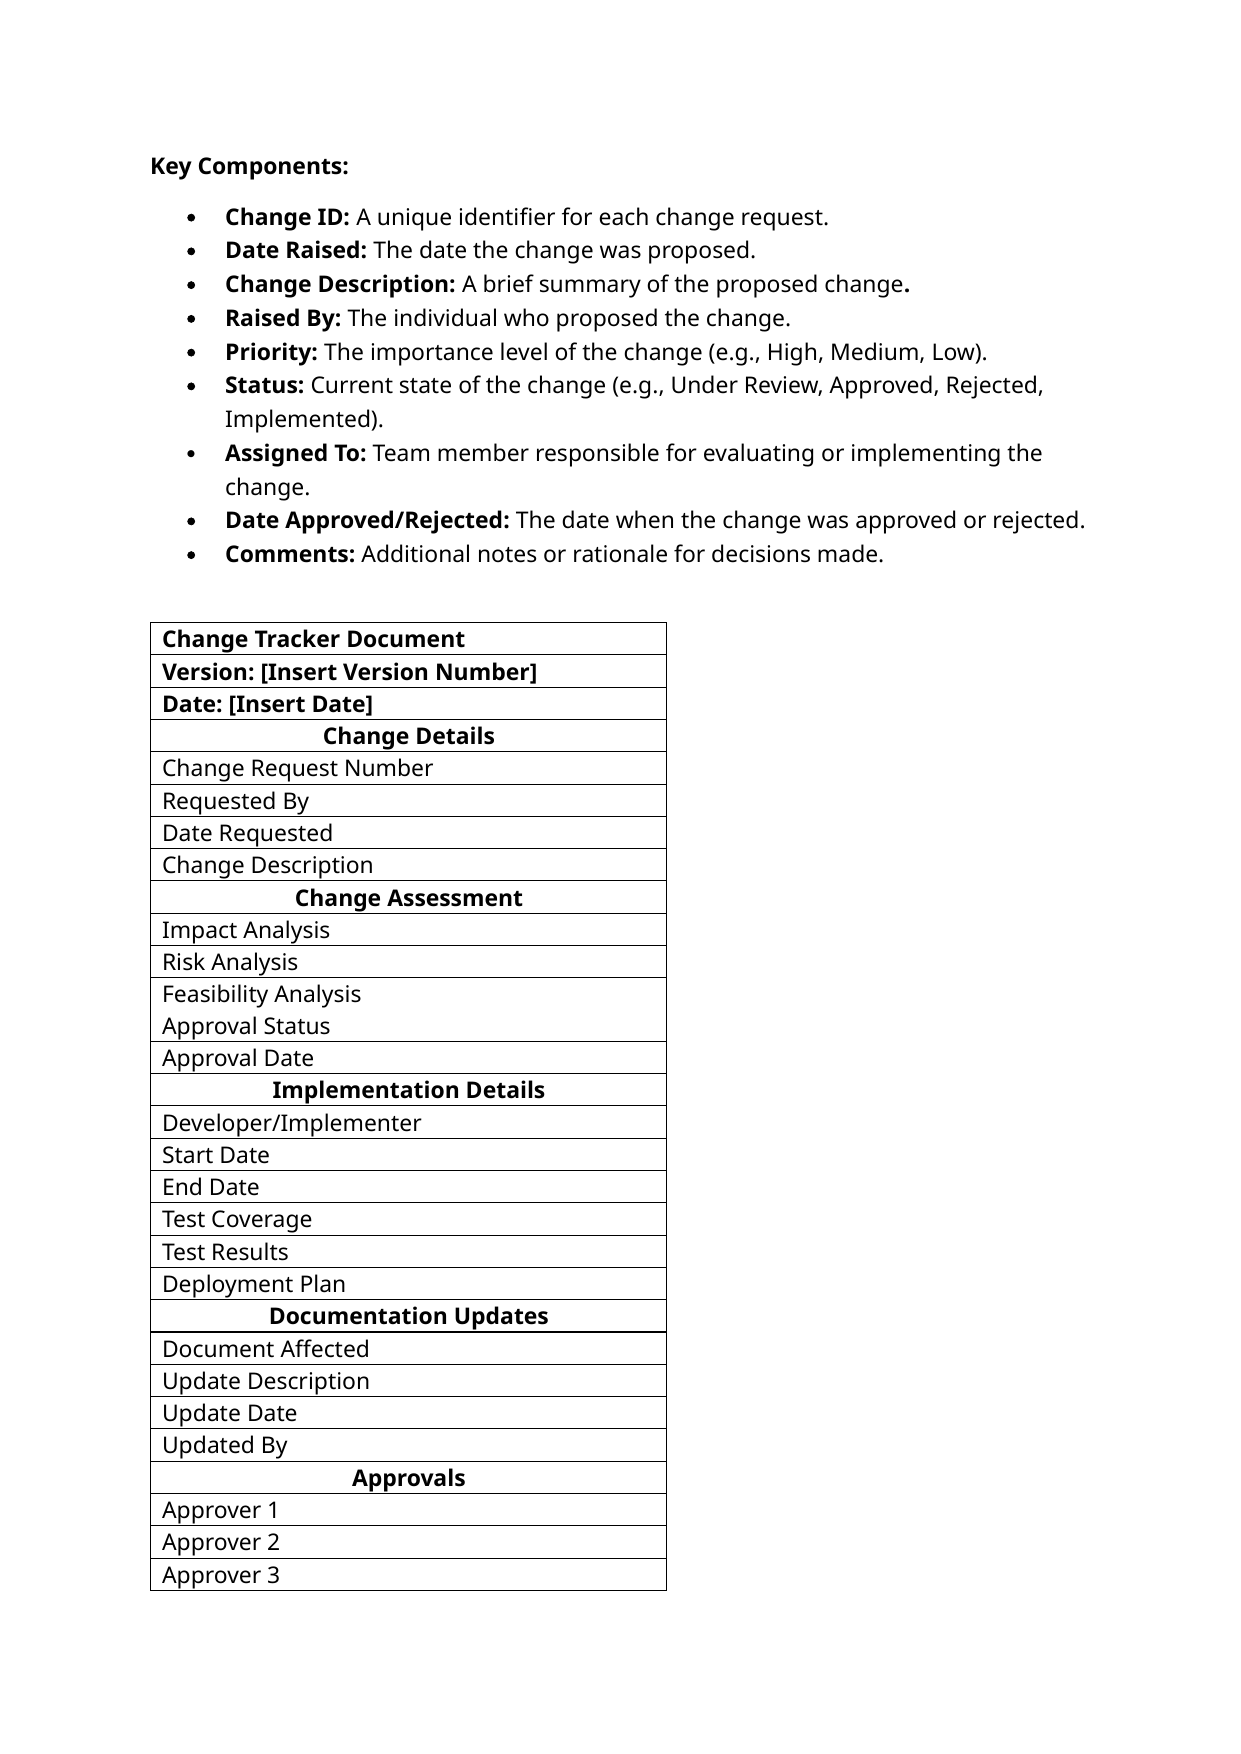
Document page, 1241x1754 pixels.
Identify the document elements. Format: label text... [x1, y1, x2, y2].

table_cell Change Request Number [151, 752, 666, 783]
table_cell Developer/Implementer [151, 1106, 666, 1138]
list Raised By: The individual who proposed the change. [187, 302, 1090, 333]
table_cell Document Affected [151, 1333, 666, 1364]
list Change ID: A unique identifier for each change request. [187, 200, 1090, 232]
table_cell Implementation Details [151, 1074, 666, 1105]
list Priority: The importance level of the change (e.g., High, Medium, Low). [187, 335, 1090, 367]
list Change Description: A brief summary of the proposed change. [187, 268, 1090, 299]
table_cell Risk Analysis [151, 946, 666, 977]
list Assigned To: Team member responsible for evaluating or implementing the change. [187, 437, 1090, 502]
table_cell Date Requested [151, 817, 666, 848]
table_cell Approver 3 [151, 1559, 666, 1590]
text Key Components: [150, 150, 1090, 181]
table_cell Requested By [151, 785, 666, 816]
list Date Raised: The date the change was proposed. [187, 234, 1090, 265]
table_cell Test Coverage [151, 1203, 666, 1234]
table_cell Documentation Updates [151, 1300, 666, 1331]
table_cell Approvals [151, 1462, 666, 1493]
list Date Approved/Rejected: The date when the change was approved or rejected. [187, 504, 1090, 535]
table_cell Change Description [151, 849, 666, 880]
table_cell Update Description [151, 1365, 666, 1396]
list Status: Current state of the change (e.g., Under Review, Approved, Rejected, Implemented). [187, 369, 1090, 434]
list Comments: Additional notes or rationale for decisions made. [187, 538, 1090, 569]
table_cell Date: [Insert Date] [151, 688, 666, 719]
table_cell Approval Date [151, 1042, 666, 1073]
table_cell End Date [151, 1171, 666, 1202]
table_cell Feasibility Analysis Approval Status [151, 978, 666, 1041]
table_cell Update Date [151, 1397, 666, 1428]
table_cell Approver 2 [151, 1526, 666, 1557]
table_cell Updated By [151, 1429, 666, 1461]
table_header Change Tracker Document [151, 623, 666, 654]
table_cell Approver 1 [151, 1494, 666, 1525]
table_cell Start Date [151, 1139, 666, 1170]
table_cell Deployment Plan [151, 1268, 666, 1299]
table_cell Change Assessment [151, 881, 666, 913]
table_cell Version: [Insert Version Number] [151, 655, 666, 687]
table_cell Impact Analysis [151, 914, 666, 945]
table_cell Change Details [151, 720, 666, 751]
table_cell Test Results [151, 1236, 666, 1267]
